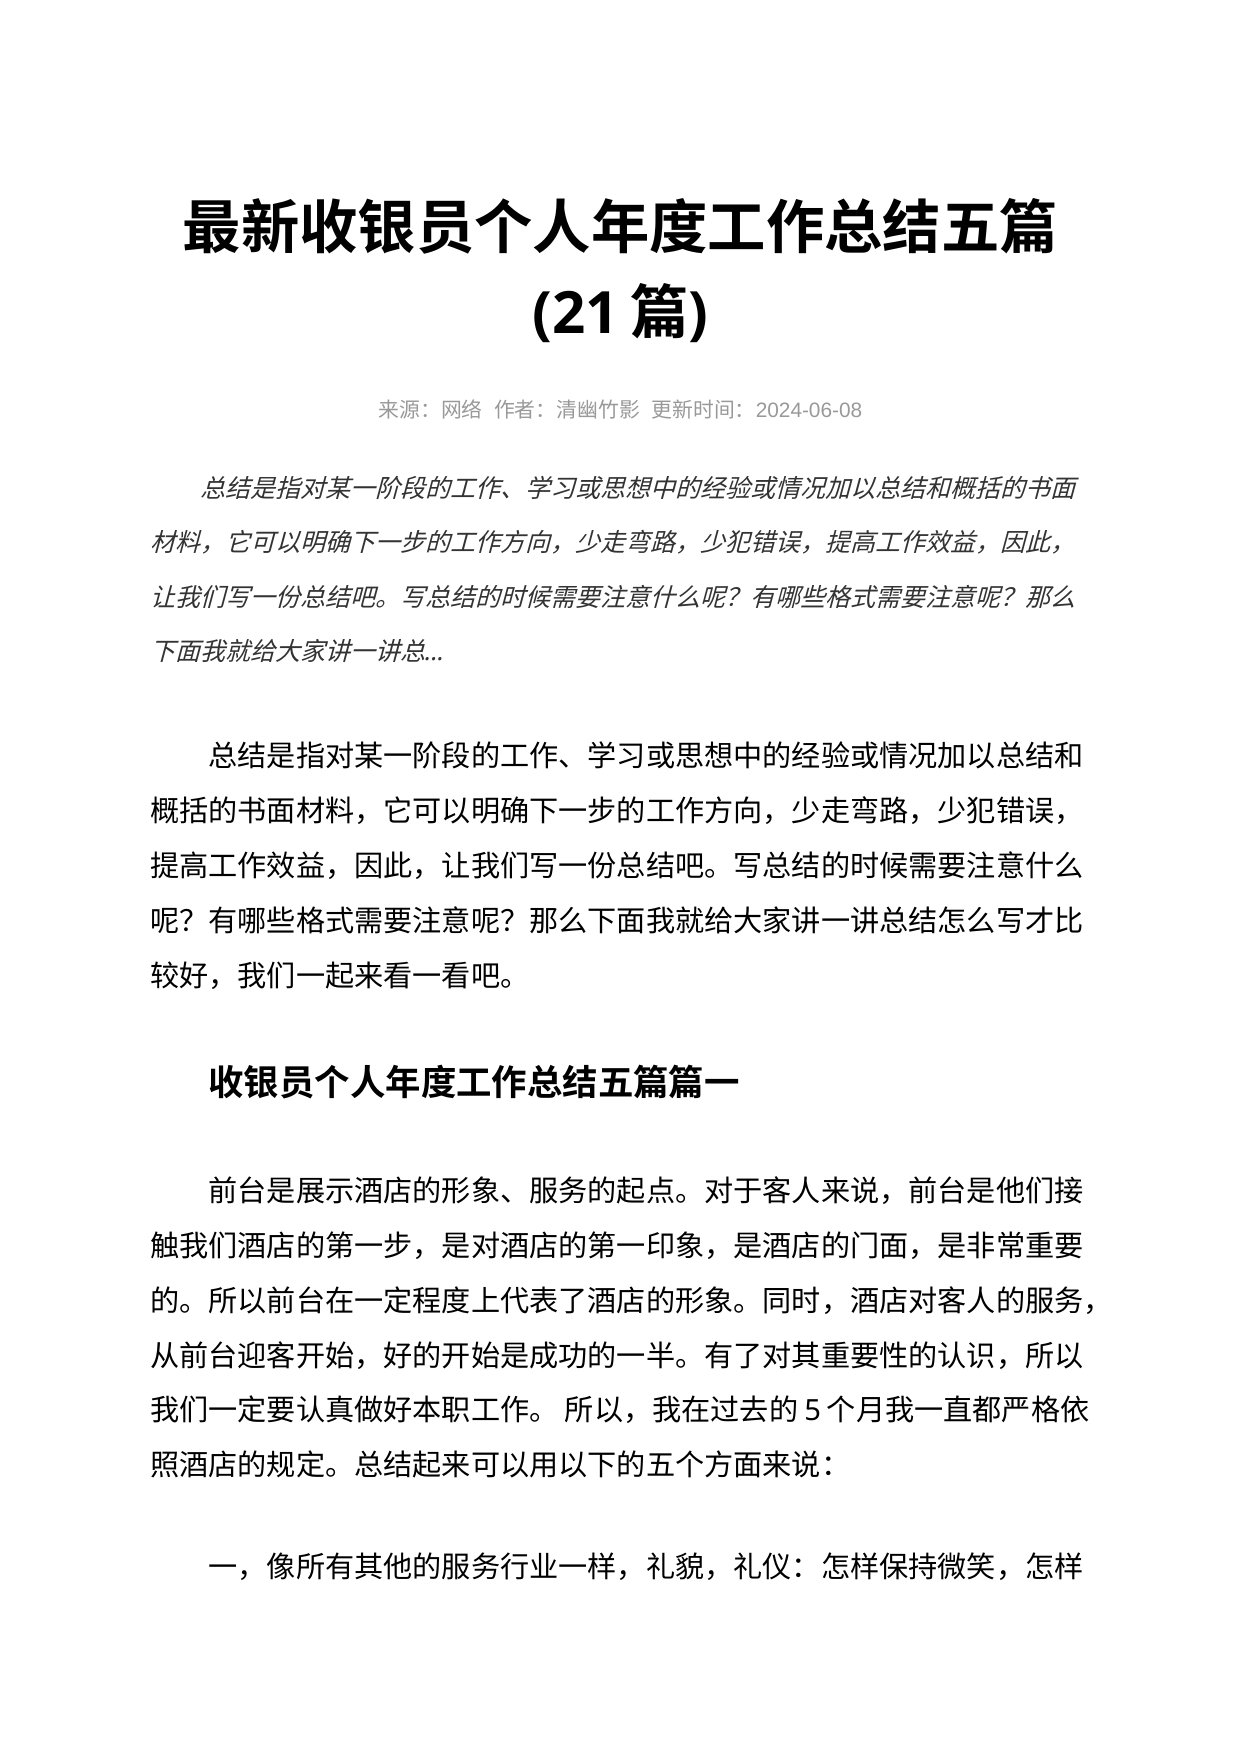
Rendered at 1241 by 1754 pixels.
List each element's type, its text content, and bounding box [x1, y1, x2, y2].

text 总结是指对某一阶段的工作、学习或思想中的经验或情况加以总结和概括的书面材料，它可以明确下一步的工作方向，少走弯路，少犯错误，提高工作效益，因此，让我们写一份总结吧。写总结的时候需要注意什么呢？有哪些格式需要注意呢？那么下面我就给大家讲一讲总结怎么写才比较好，我们一起来看一看吧。 [150, 733, 1090, 994]
subtitle 最新收银员个人年度工作总结五篇(21篇) [150, 181, 1090, 351]
text 前台是展示酒店的形象、服务的起点。对于客人来说，前台是他们接触我们酒店的第一步，是对酒店的第一印象，是酒店的门面，是非常重要的。所以前台在一定程度上代表了酒店的形象。同时，酒店对客人的服务，从前台迎客开始，好的开始是成功的一半。有了对其重要性的认识，所以我们一定要认真做好本职工作。 所以，我在过去的5个月我一直都严格依照酒店的规定。总结起来可以用以下的五个方面来说： [150, 1167, 1090, 1484]
text 来源：网络 作者：清幽竹影 更新时间：2024-06-08 [150, 397, 1090, 421]
text 总结是指对某一阶段的工作、学习或思想中的经验或情况加以总结和概括的书面材料，它可以明确下一步的工作方向，少走弯路，少犯错误，提高工作效益，因此，让我们写一份总结吧。写总结的时候需要注意什么呢？有哪些格式需要注意呢？那么下面我就给大家讲一讲总... [150, 468, 1090, 668]
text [150, 1544, 1090, 1586]
text 收银员个人年度工作总结五篇篇一 [150, 1054, 1090, 1105]
